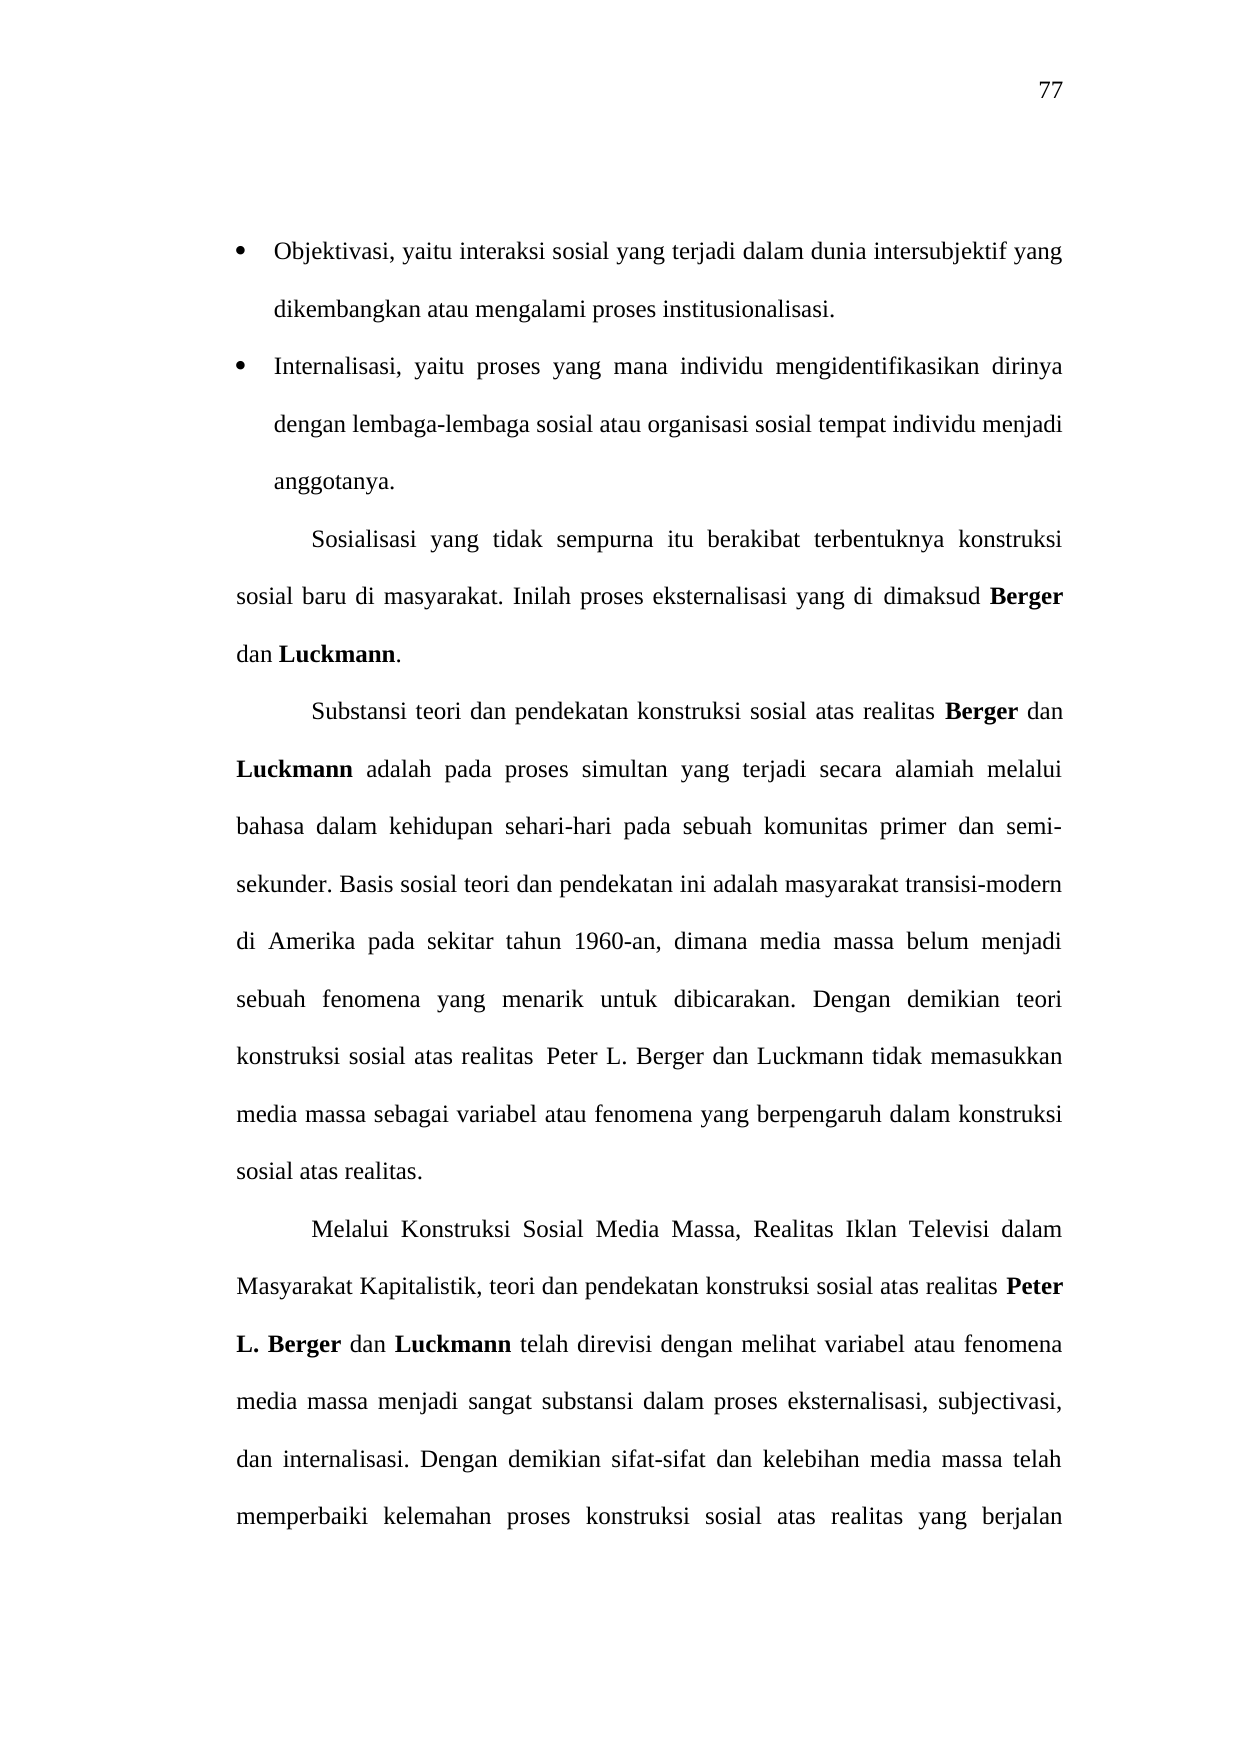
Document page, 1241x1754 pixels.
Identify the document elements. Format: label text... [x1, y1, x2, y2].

text Substansi teori dan pendekatan konstruksi sosial atas realitas Berger dan Luckmann adalah pada proses simultan yang terjadi secara alamiah melalui bahasa dalam kehidupan sehari-hari pada sebuah komunitas primer dan semi-sekunder. Basis sosial teori dan pendekatan ini adalah masyarakat transisi-modern di Amerika pada sekitar tahun 1960-an, dimana media massa belum menjadi sebuah fenomena yang menarik untuk dibicarakan. Dengan demikian teori konstruksi sosial atas realitas Peter L. Berger dan Luckmann tidak memasukkan media massa sebagai variabel atau fenomena yang berpengaruh dalam konstruksi sosial atas realitas. [236, 696, 1063, 1185]
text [236, 1214, 1063, 1530]
list Internalisasi, yaitu proses yang mana individu mengidentifikasikan dirinya dengan lembaga-lembaga sosial atau organisasi sosial tempat individu menjadi anggotanya. [236, 351, 1063, 495]
text Sosialisasi yang tidak sempurna itu berakibat terbentuknya konstruksi sosial baru di masyarakat. Inilah proses eksternalisasi yang di dimaksud Berger dan Luckmann. [236, 524, 1063, 667]
list Objektivasi, yaitu interaksi sosial yang terjadi dalam dunia intersubjektif yang dikembangkan atau mengalami proses institusionalisasi. [236, 236, 1063, 322]
